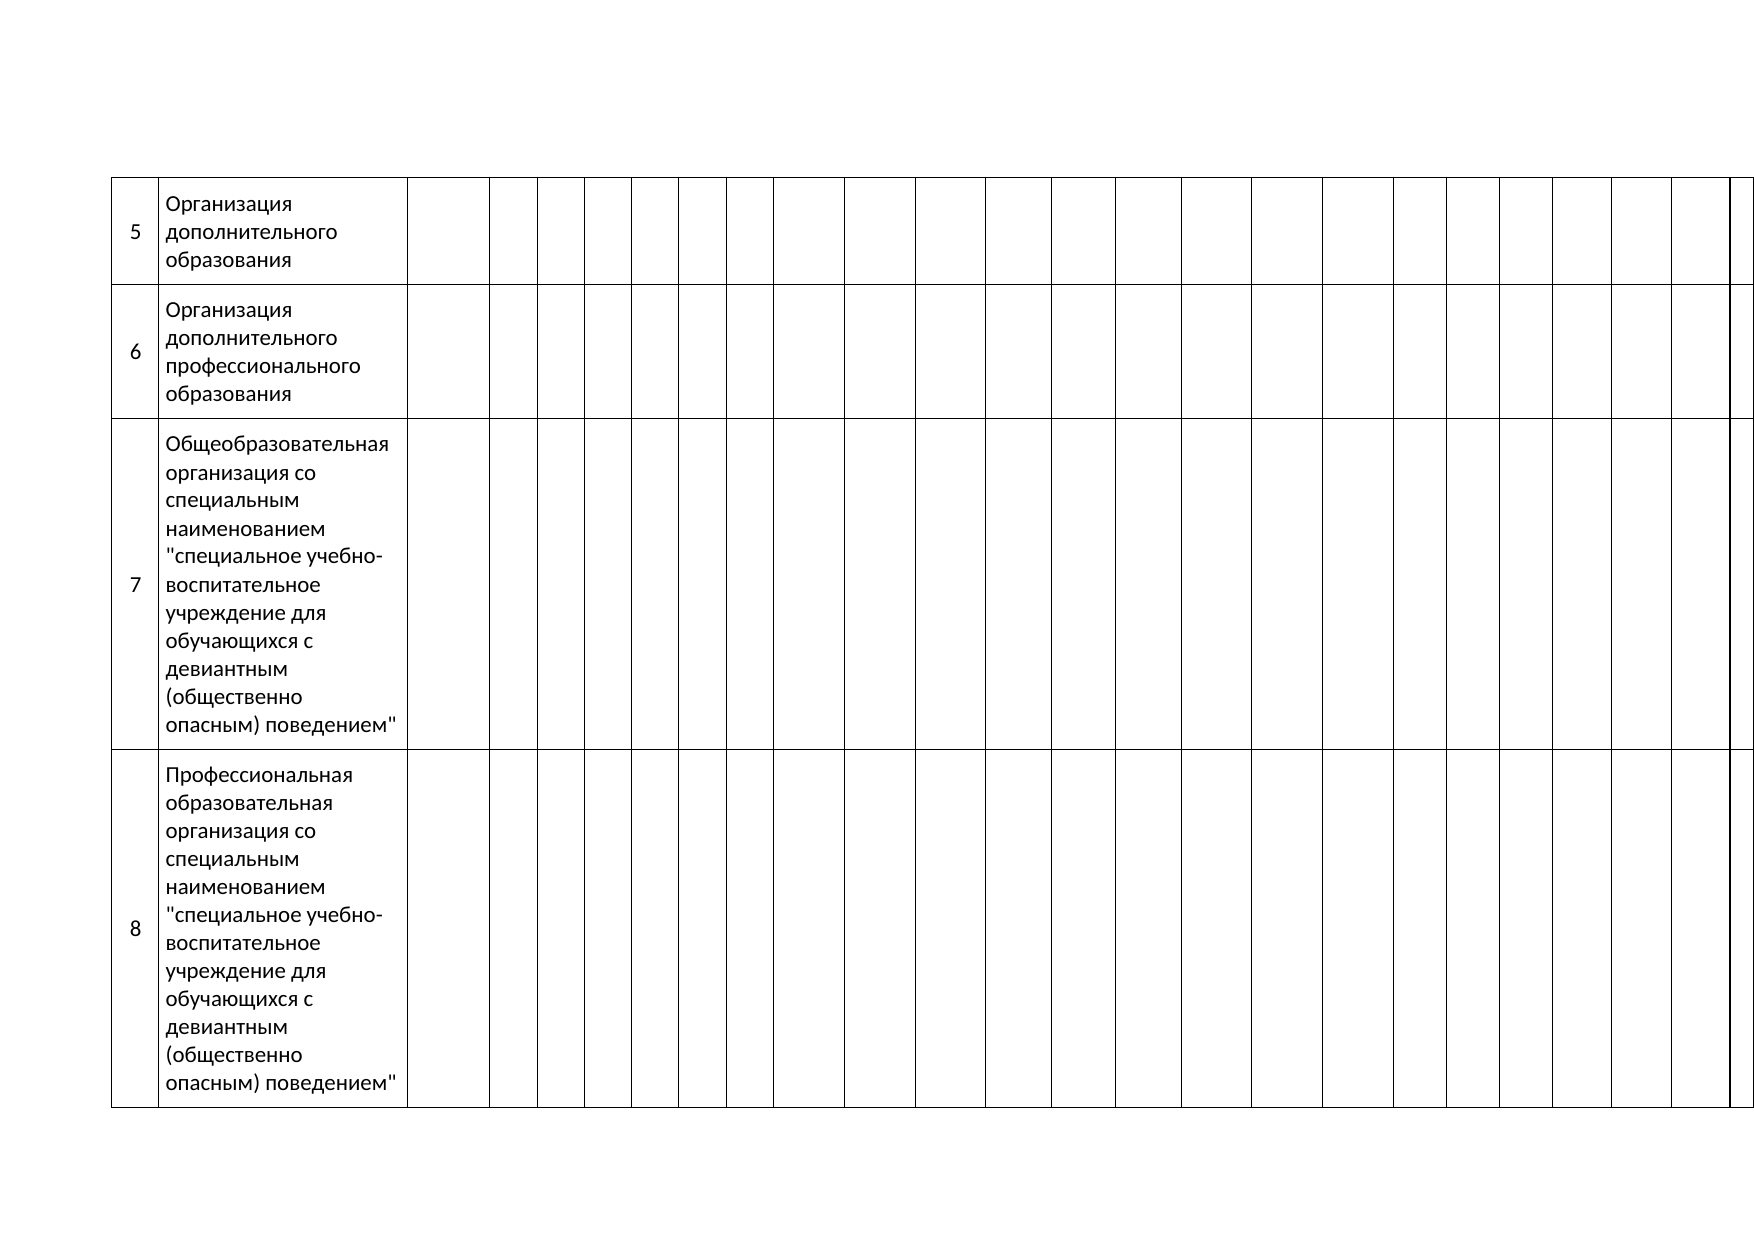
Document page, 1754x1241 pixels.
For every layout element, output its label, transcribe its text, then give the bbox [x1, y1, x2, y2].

table_cell [408, 419, 489, 748]
table_cell [1182, 178, 1251, 283]
table_cell [1500, 178, 1552, 283]
table_cell [727, 419, 773, 748]
table_cell [585, 750, 631, 1107]
table_cell [1116, 750, 1181, 1107]
table_cell [986, 419, 1051, 748]
table_cell [632, 178, 678, 283]
table_cell [916, 178, 985, 283]
table_cell [845, 285, 915, 418]
table_cell 8 [112, 750, 158, 1107]
table_cell [632, 419, 678, 748]
table_cell [1052, 285, 1115, 418]
table_cell [916, 419, 985, 748]
table_cell [1394, 178, 1446, 283]
table_cell [1672, 178, 1729, 283]
table_cell Профессиональная образовательная организация со специальным наименованием "специальное учебно-воспитательное учреждение для обучающихся с девиантным (общественно опасным) поведением" [159, 750, 407, 1107]
table_cell [679, 178, 726, 283]
table_cell [774, 750, 844, 1107]
table_cell [1447, 178, 1499, 283]
table_cell [1447, 419, 1499, 748]
table_cell [538, 419, 584, 748]
table_cell [1052, 178, 1115, 283]
table_cell [1323, 285, 1393, 418]
table_cell [538, 178, 584, 283]
table_cell [632, 750, 678, 1107]
table_cell Общеобразовательная организация со специальным наименованием "специальное учебно-воспитательное учреждение для обучающихся с девиантным (общественно опасным) поведением" [159, 419, 407, 748]
table_cell [1731, 419, 1753, 748]
table_cell [845, 750, 915, 1107]
table_cell [679, 285, 726, 418]
table_cell [408, 178, 489, 283]
table_cell [1252, 419, 1322, 748]
table_cell [1500, 419, 1552, 748]
table_cell [585, 285, 631, 418]
table_cell [845, 178, 915, 283]
table_cell [774, 285, 844, 418]
table_cell [1394, 285, 1446, 418]
table_cell [1612, 750, 1671, 1107]
table_cell [1252, 750, 1322, 1107]
table_cell [1500, 750, 1552, 1107]
table_cell [1052, 750, 1115, 1107]
table_cell [727, 178, 773, 283]
table_cell [1612, 285, 1671, 418]
table_cell 6 [112, 285, 158, 418]
table_cell [1323, 178, 1393, 283]
table_cell [774, 419, 844, 748]
table_cell [1672, 285, 1729, 418]
table_cell Организация дополнительного образования [159, 178, 407, 283]
table_cell [916, 285, 985, 418]
table_cell [1394, 419, 1446, 748]
table_cell [408, 750, 489, 1107]
table_cell [1252, 285, 1322, 418]
table_cell [774, 178, 844, 283]
table_cell [490, 750, 537, 1107]
table_cell [1553, 285, 1611, 418]
table_cell [1182, 750, 1251, 1107]
table_cell [1323, 750, 1393, 1107]
table_cell [1447, 750, 1499, 1107]
table_cell [1553, 178, 1611, 283]
table_cell [1731, 178, 1753, 283]
table_cell [679, 419, 726, 748]
table_cell [538, 750, 584, 1107]
table_cell [1553, 750, 1611, 1107]
table_cell [845, 419, 915, 748]
table_cell [1052, 419, 1115, 748]
table_cell [1252, 178, 1322, 283]
table_cell [1672, 750, 1729, 1107]
table_cell [1394, 750, 1446, 1107]
table_cell [632, 285, 678, 418]
table_cell [1672, 419, 1729, 748]
table_cell [408, 285, 489, 418]
table_cell [727, 750, 773, 1107]
table_cell 5 [112, 178, 158, 283]
table_cell [727, 285, 773, 418]
table_cell [1116, 285, 1181, 418]
table_cell [916, 750, 985, 1107]
table_cell [1731, 750, 1753, 1107]
table_cell [1612, 178, 1671, 283]
table_cell [538, 285, 584, 418]
table_cell [585, 419, 631, 748]
table_cell [1116, 178, 1181, 283]
table_cell [585, 178, 631, 283]
table_cell [490, 285, 537, 418]
table_cell [1731, 285, 1753, 418]
table_cell [1182, 285, 1251, 418]
table_cell [986, 178, 1051, 283]
table_cell [1612, 419, 1671, 748]
table_cell [679, 750, 726, 1107]
table_cell [1553, 419, 1611, 748]
table_cell [1116, 419, 1181, 748]
table_cell [490, 419, 537, 748]
table_cell [1500, 285, 1552, 418]
table_cell [986, 750, 1051, 1107]
table_cell [490, 178, 537, 283]
table_cell [986, 285, 1051, 418]
table_cell 7 [112, 419, 158, 748]
table_cell [1447, 285, 1499, 418]
table_cell [1323, 419, 1393, 748]
table_cell Организация дополнительного профессионального образования [159, 285, 407, 418]
table_cell [1182, 419, 1251, 748]
